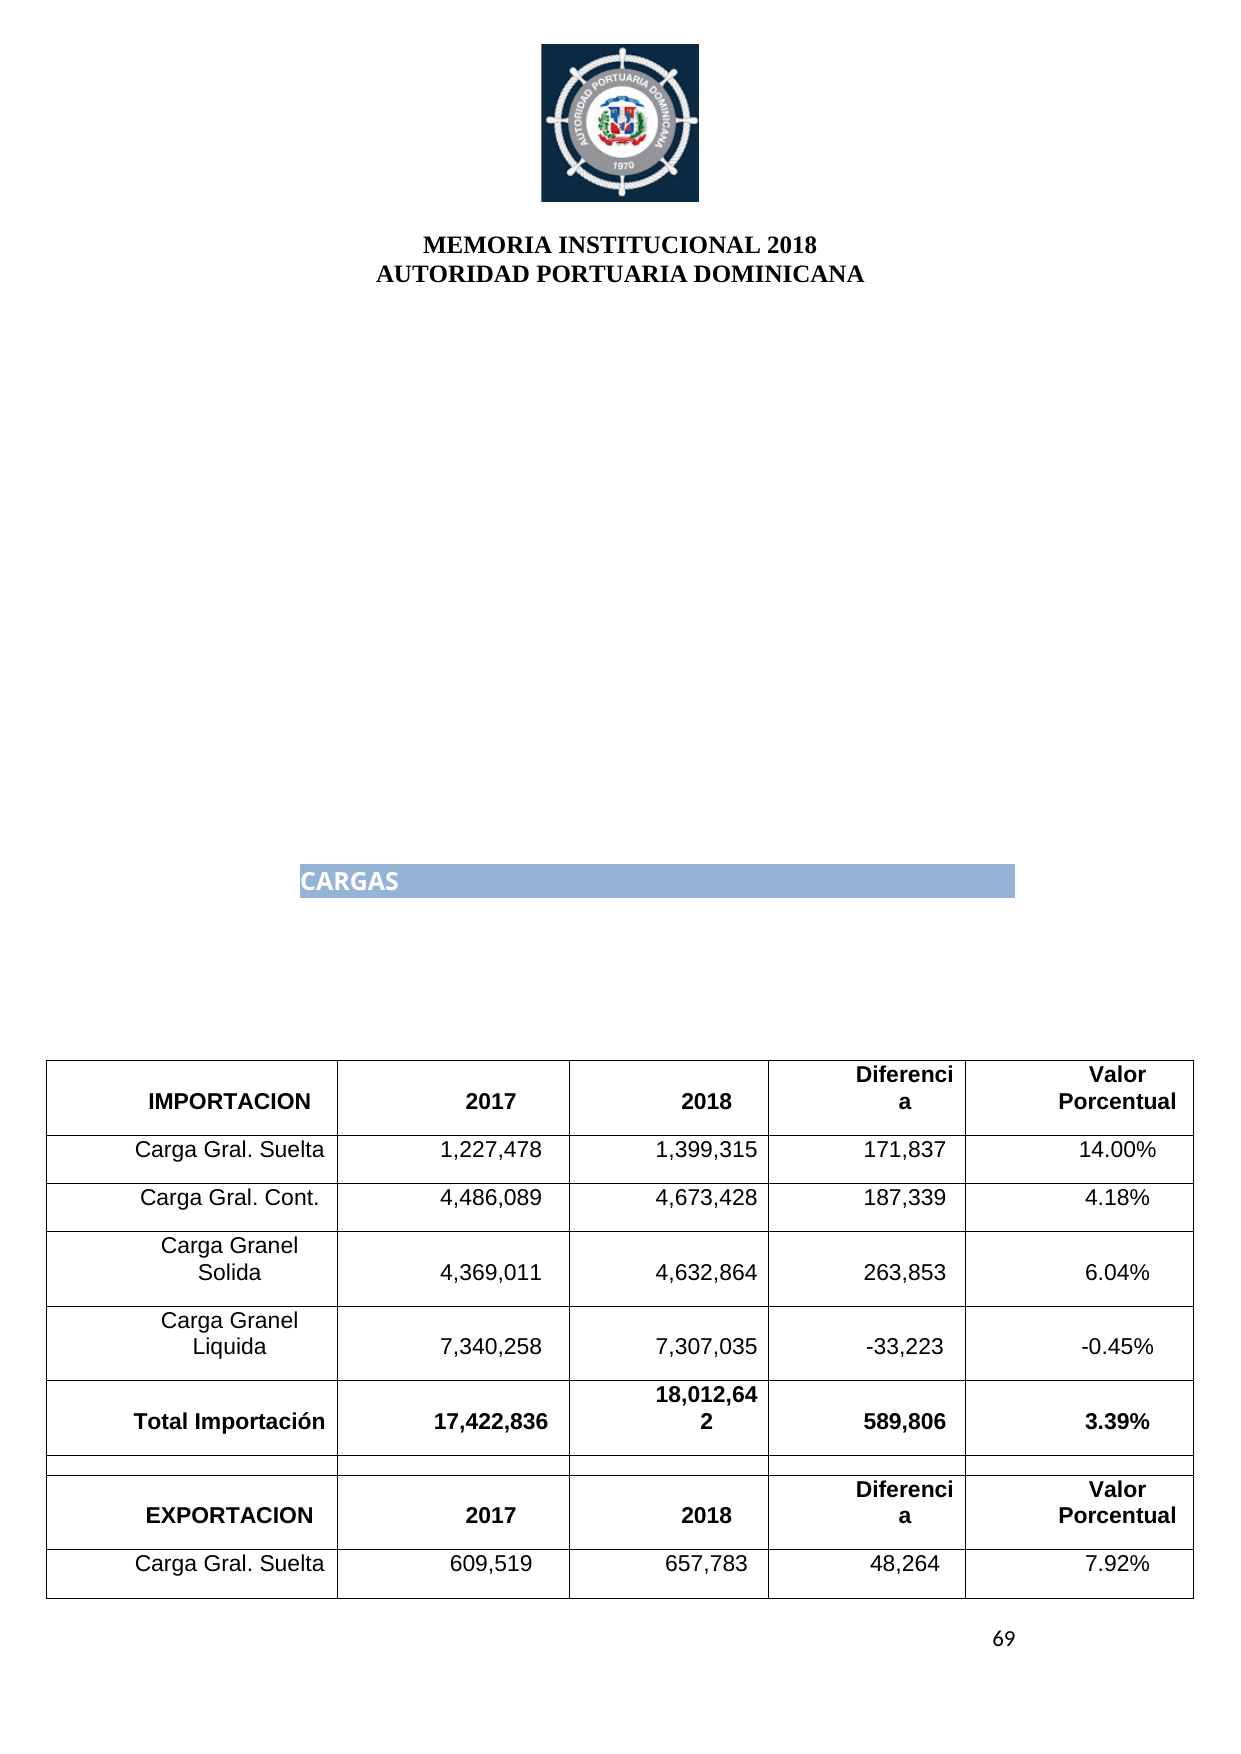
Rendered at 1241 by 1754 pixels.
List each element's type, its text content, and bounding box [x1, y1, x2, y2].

table_cell 6.04% [966, 1232, 1193, 1306]
table_cell Carga Granel Solida [47, 1232, 337, 1306]
table_cell 4,486,089 [338, 1184, 569, 1231]
table_cell Carga Gral. Suelta [47, 1550, 337, 1598]
table_cell 657,783 [570, 1550, 768, 1598]
table_cell 263,853 [769, 1232, 965, 1306]
table_cell 48,264 [769, 1550, 965, 1598]
table_cell Carga Gral. Cont. [47, 1184, 337, 1231]
table_header IMPORTACION [47, 1061, 337, 1135]
table_cell Diferencia [769, 1476, 965, 1549]
table_cell [338, 1456, 569, 1475]
table_cell Total Importación [47, 1381, 337, 1455]
table_cell 4.18% [966, 1184, 1193, 1231]
table_cell -0.45% [966, 1307, 1193, 1380]
table_cell 4,369,011 [338, 1232, 569, 1306]
table_header Valor Porcentual [966, 1061, 1193, 1135]
table_cell 1,227,478 [338, 1136, 569, 1183]
table_cell 589,806 [769, 1381, 965, 1455]
table_cell 187,339 [769, 1184, 965, 1231]
table_header 2018 [570, 1061, 768, 1135]
table_cell Carga Granel Liquida [47, 1307, 337, 1380]
table_cell 18,012,642 [570, 1381, 768, 1455]
table_cell [966, 1456, 1193, 1475]
table_cell [47, 1456, 337, 1475]
table_cell Valor Porcentual [966, 1476, 1193, 1549]
table_cell Carga Gral. Suelta [47, 1136, 337, 1183]
table_header Diferencia [769, 1061, 965, 1135]
table_cell 4,673,428 [570, 1184, 768, 1231]
table_cell -33,223 [769, 1307, 965, 1380]
table_cell 14.00% [966, 1136, 1193, 1183]
table_cell 2018 [570, 1476, 768, 1549]
table_cell 1,399,315 [570, 1136, 768, 1183]
picture [541, 44, 699, 202]
table_cell 171,837 [769, 1136, 965, 1183]
table_cell 17,422,836 [338, 1381, 569, 1455]
text CARGAS [300, 864, 1015, 898]
table_header 2017 [338, 1061, 569, 1135]
table_cell 609,519 [338, 1550, 569, 1598]
table_cell [570, 1456, 768, 1475]
table_cell 4,632,864 [570, 1232, 768, 1306]
table_cell [769, 1456, 965, 1475]
table_cell 3.39% [966, 1381, 1193, 1455]
table_cell 7,340,258 [338, 1307, 569, 1380]
table_cell 7.92% [966, 1550, 1193, 1598]
table_cell EXPORTACION [47, 1476, 337, 1549]
table_cell 2017 [338, 1476, 569, 1549]
table_cell 7,307,035 [570, 1307, 768, 1380]
